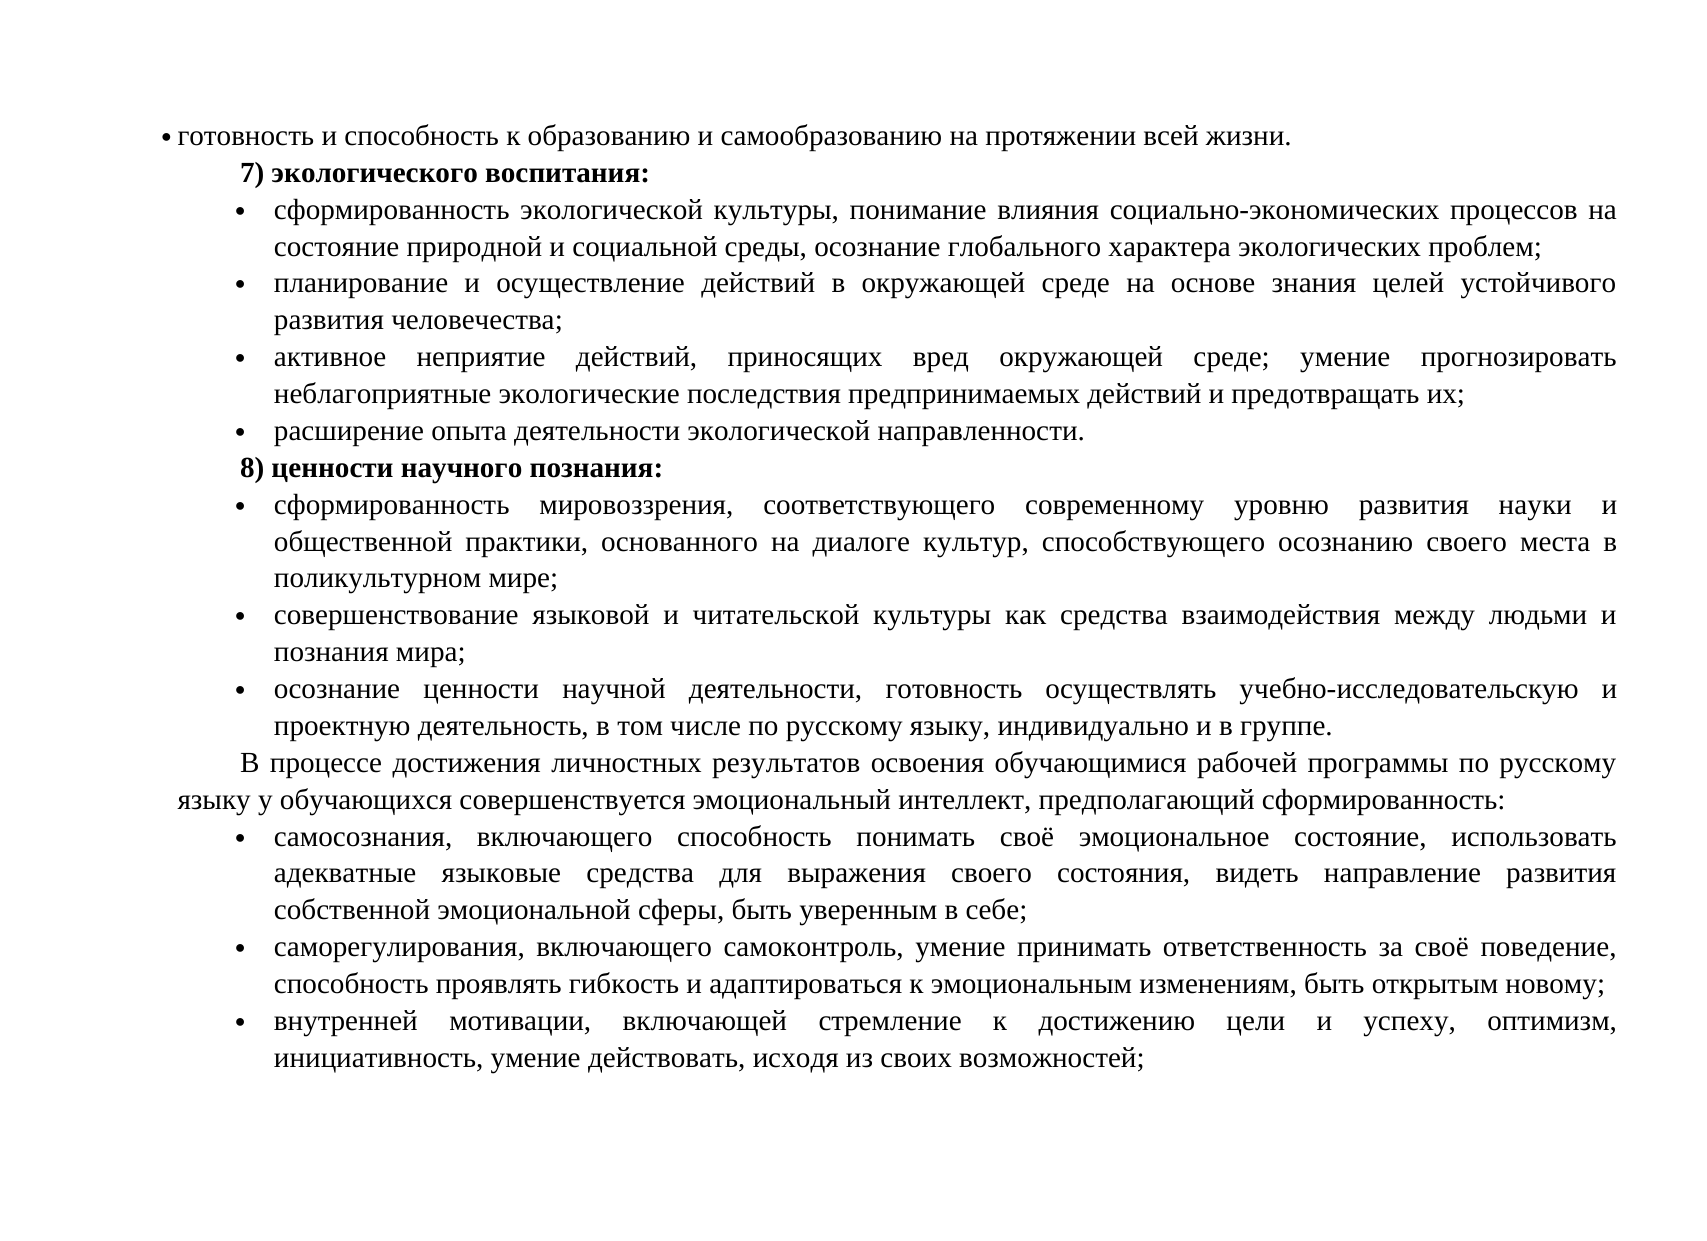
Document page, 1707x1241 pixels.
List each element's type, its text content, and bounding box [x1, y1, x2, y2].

list саморегулирования, включающего самоконтроль, умение принимать ответственность за своё поведение, способность проявлять гибкость и адаптироваться к эмоциональным изменениям, быть открытым новому; [236, 929, 1618, 1000]
list расширение опыта деятельности экологической направленности. [236, 413, 1618, 447]
text В процессе достижения личностных результатов освоения обучающимися рабочей программы по русскому языку у обучающихся совершенствуется эмоциональный интеллект, предполагающий сформированность: [177, 745, 1618, 815]
list сформированность мировоззрения, соответствующего современному уровню развития науки и общественной практики, основанного на диалоге культур, способствующего осознанию своего места в поликультурном мире; [236, 487, 1618, 594]
list совершенствование языковой и читательской культуры как средства взаимодействия между людьми и познания мира; [236, 597, 1618, 668]
list планирование и осуществление действий в окружающей среде на основе знания целей устойчивого развития человечества; [236, 266, 1618, 336]
list самосознания, включающего способность понимать своё эмоциональное состояние, использовать адекватные языковые средства для выражения своего состояния, видеть направление развития собственной эмоциональной сферы, быть уверенным в себе; [236, 819, 1618, 926]
list сформированность экологической культуры, понимание влияния социально-экономических процессов на состояние природной и социальной среды, осознание глобального характера экологических проблем; [236, 192, 1618, 262]
text 8) ценности научного познания: [177, 450, 1618, 483]
list осознание ценности научной деятельности, готовность осуществлять учебно-исследовательскую и проектную деятельность, в том числе по русскому языку, индивидуально и в группе. [236, 671, 1618, 742]
list внутренней мотивации, включающей стремление к достижению цели и успеху, оптимизм, инициативность, умение действовать, исходя из своих возможностей; [236, 1003, 1618, 1073]
text 7) экологического воспитания: [177, 155, 1618, 188]
list активное неприятие действий, приносящих вред окружающей среде; умение прогнозировать неблагоприятные экологические последствия предпринимаемых действий и предотвращать их; [236, 339, 1618, 410]
list готовность и способность к образованию и самообразованию на протяжении всей жизни. [162, 118, 1618, 152]
